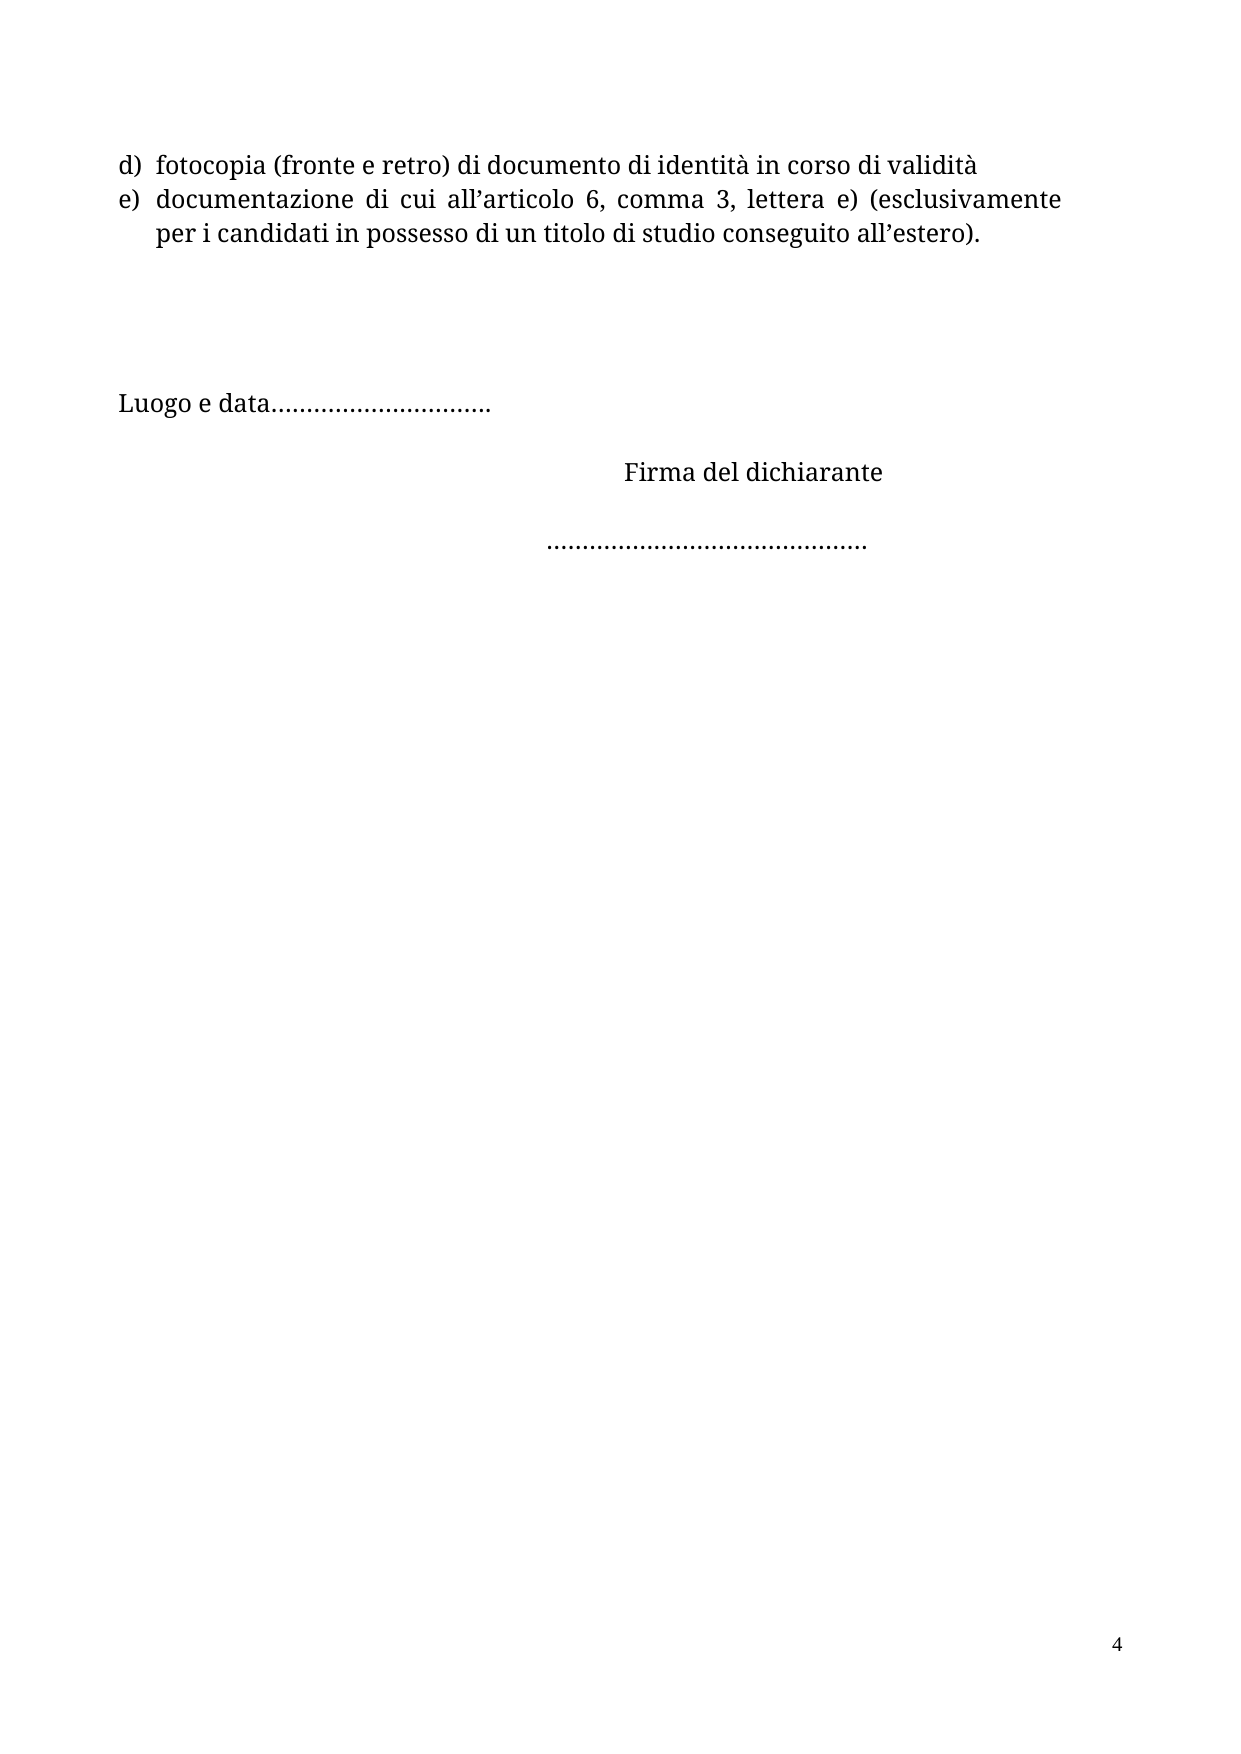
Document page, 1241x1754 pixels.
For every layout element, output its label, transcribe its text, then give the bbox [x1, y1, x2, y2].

list fotocopia (fronte e retro) di documento di identità in corso di validità [118, 148, 1063, 182]
list documentazione di cui all’articolo 6, comma 3, lettera e) (esclusivamente per i candidati in possesso di un titolo di studio conseguito all’estero). [118, 182, 1063, 250]
text Luogo e data…………………………. [118, 386, 1063, 420]
text Firma del dichiarante [118, 454, 1063, 488]
text ……………………………………… [118, 522, 1063, 556]
